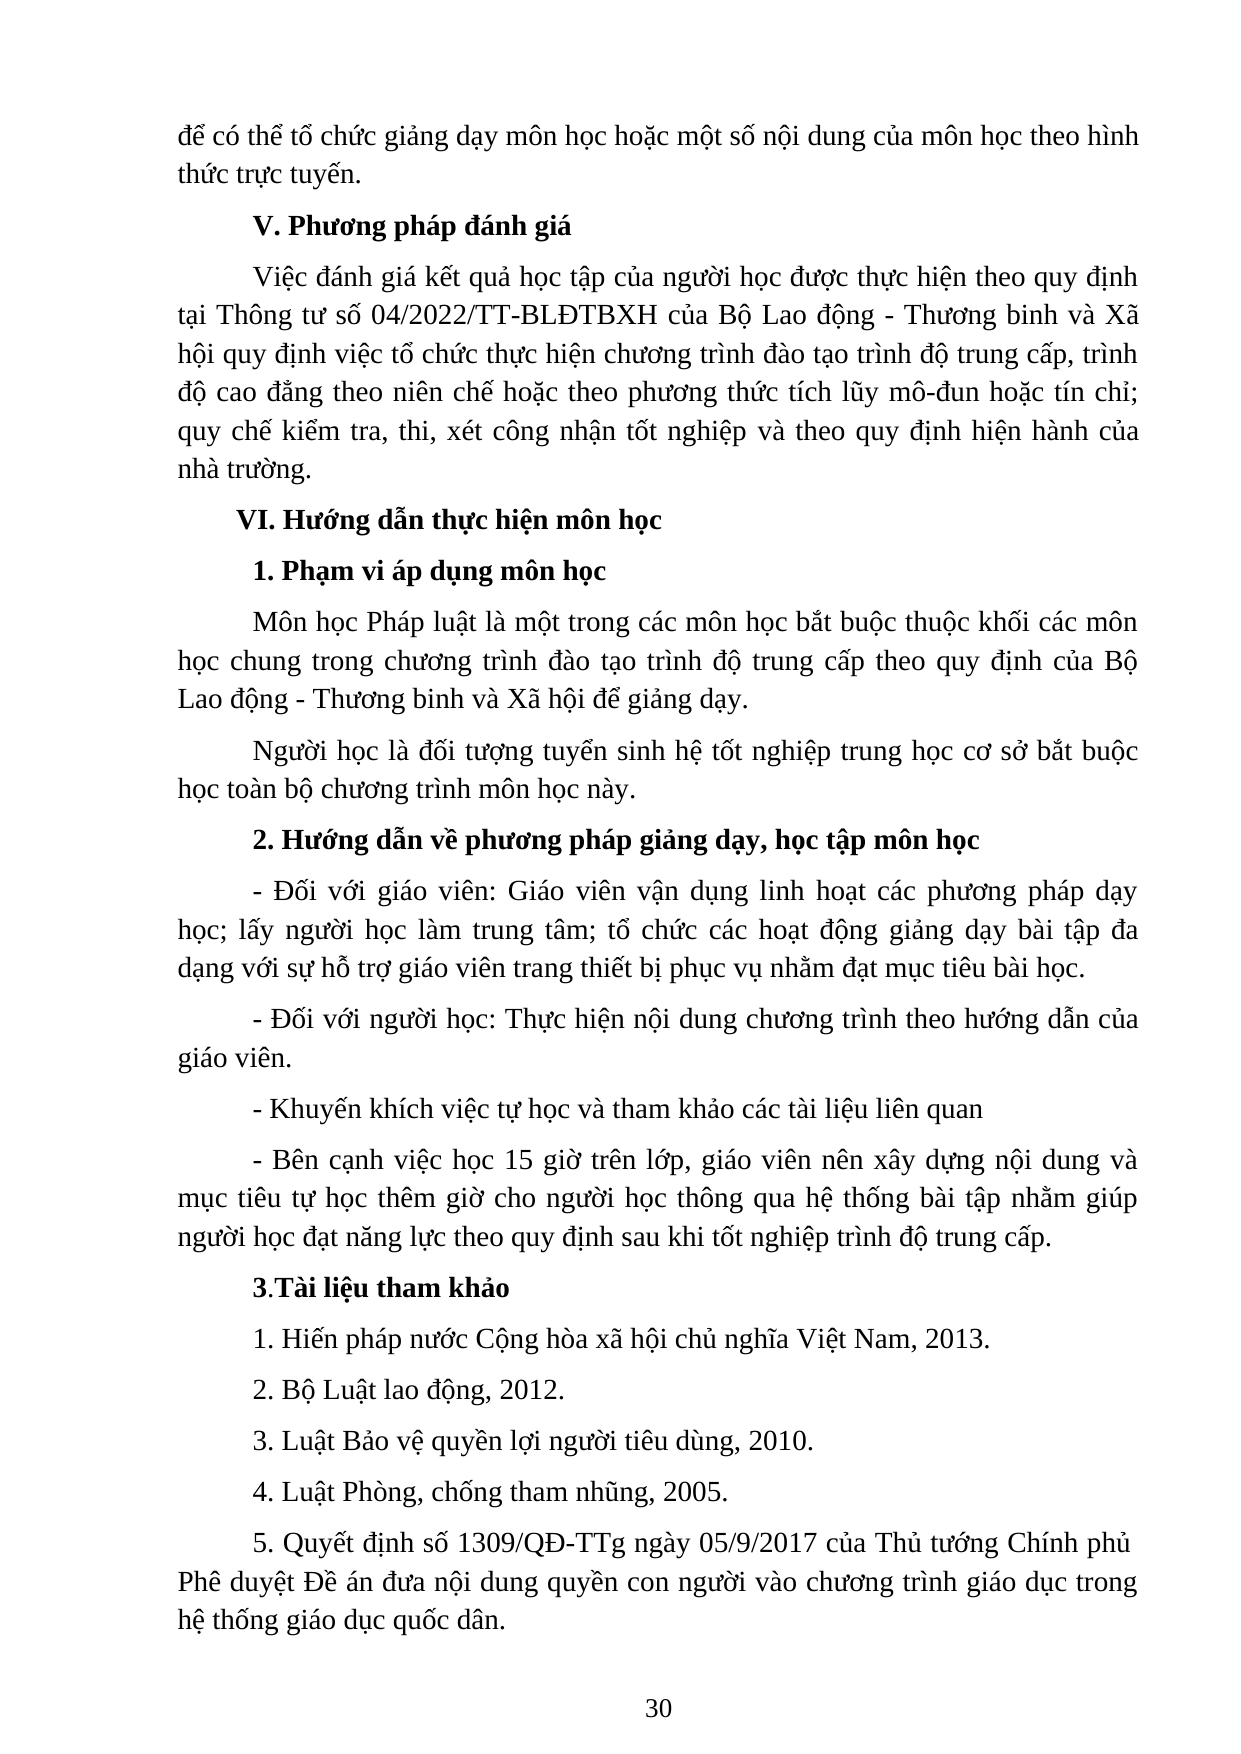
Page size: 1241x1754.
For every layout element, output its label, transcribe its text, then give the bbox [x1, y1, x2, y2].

text 5. Quyết định số 1309/QĐ-TTg ngày 05/9/2017 của Thủ tướng Chính phủ Phê duyệt Đề án đưa nội dung quyền con người vào chương trình giáo dục trong hệ thống giáo dục quốc dân. [177, 1525, 1140, 1636]
text V. Phương pháp đánh giá [177, 208, 1140, 241]
text 2. Hướng dẫn về phương pháp giảng dạy, học tập môn học [177, 822, 1140, 856]
text Người học là đối tượng tuyển sinh hệ tốt nghiệp trung học cơ sở bắt buộc học toàn bộ chương trình môn học này. [177, 733, 1140, 805]
text - Bên cạnh việc học 15 giờ trên lớp, giáo viên nên xây dựng nội dung và mục tiêu tự học thêm giờ cho người học thông qua hệ thống bài tập nhằm giúp người học đạt năng lực theo quy định sau khi tốt nghiệp trình độ trung cấp. [177, 1142, 1140, 1253]
text - Khuyến khích việc tự học và tham khảo các tài liệu liên quan [177, 1091, 1140, 1124]
text VI. Hướng dẫn thực hiện môn học [177, 502, 1140, 536]
text 2. Bộ Luật lao động, 2012. [177, 1372, 1140, 1406]
text Việc đánh giá kết quả học tập của người học được thực hiện theo quy định tại Thông tư số 04/2022/TT-BLĐTBXH của Bộ Lao động - Thương binh và Xã hội quy định việc tổ chức thực hiện chương trình đào tạo trình độ trung cấp, trình độ cao đẳng theo niên chế hoặc theo phương thức tích lũy mô-đun hoặc tín chỉ; quy chế kiểm tra, thi, xét công nhận tốt nghiệp và theo quy định hiện hành của nhà trường. [177, 259, 1140, 485]
text 4. Luật Phòng, chống tham nhũng, 2005. [177, 1474, 1140, 1508]
text 3. Luật Bảo vệ quyền lợi người tiêu dùng, 2010. [177, 1423, 1140, 1457]
text - Đối với giáo viên: Giáo viên vận dụng linh hoạt các phương pháp dạy học; lấy người học làm trung tâm; tổ chức các hoạt động giảng dạy bài tập đa dạng với sự hỗ trợ giáo viên trang thiết bị phục vụ nhằm đạt mục tiêu bài học. [177, 873, 1140, 984]
text 3.Tài liệu tham khảo [177, 1270, 1140, 1304]
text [177, 118, 1140, 190]
text - Đối với người học: Thực hiện nội dung chương trình theo hướng dẫn của giáo viên. [177, 1001, 1140, 1073]
text 1. Phạm vi áp dụng môn học [177, 553, 1140, 587]
text 1. Hiến pháp nước Cộng hòa xã hội chủ nghĩa Việt Nam, 2013. [177, 1321, 1140, 1355]
text Môn học Pháp luật là một trong các môn học bắt buộc thuộc khối các môn học chung trong chương trình đào tạo trình độ trung cấp theo quy định của Bộ Lao động - Thương binh và Xã hội để giảng dạy. [177, 604, 1140, 715]
